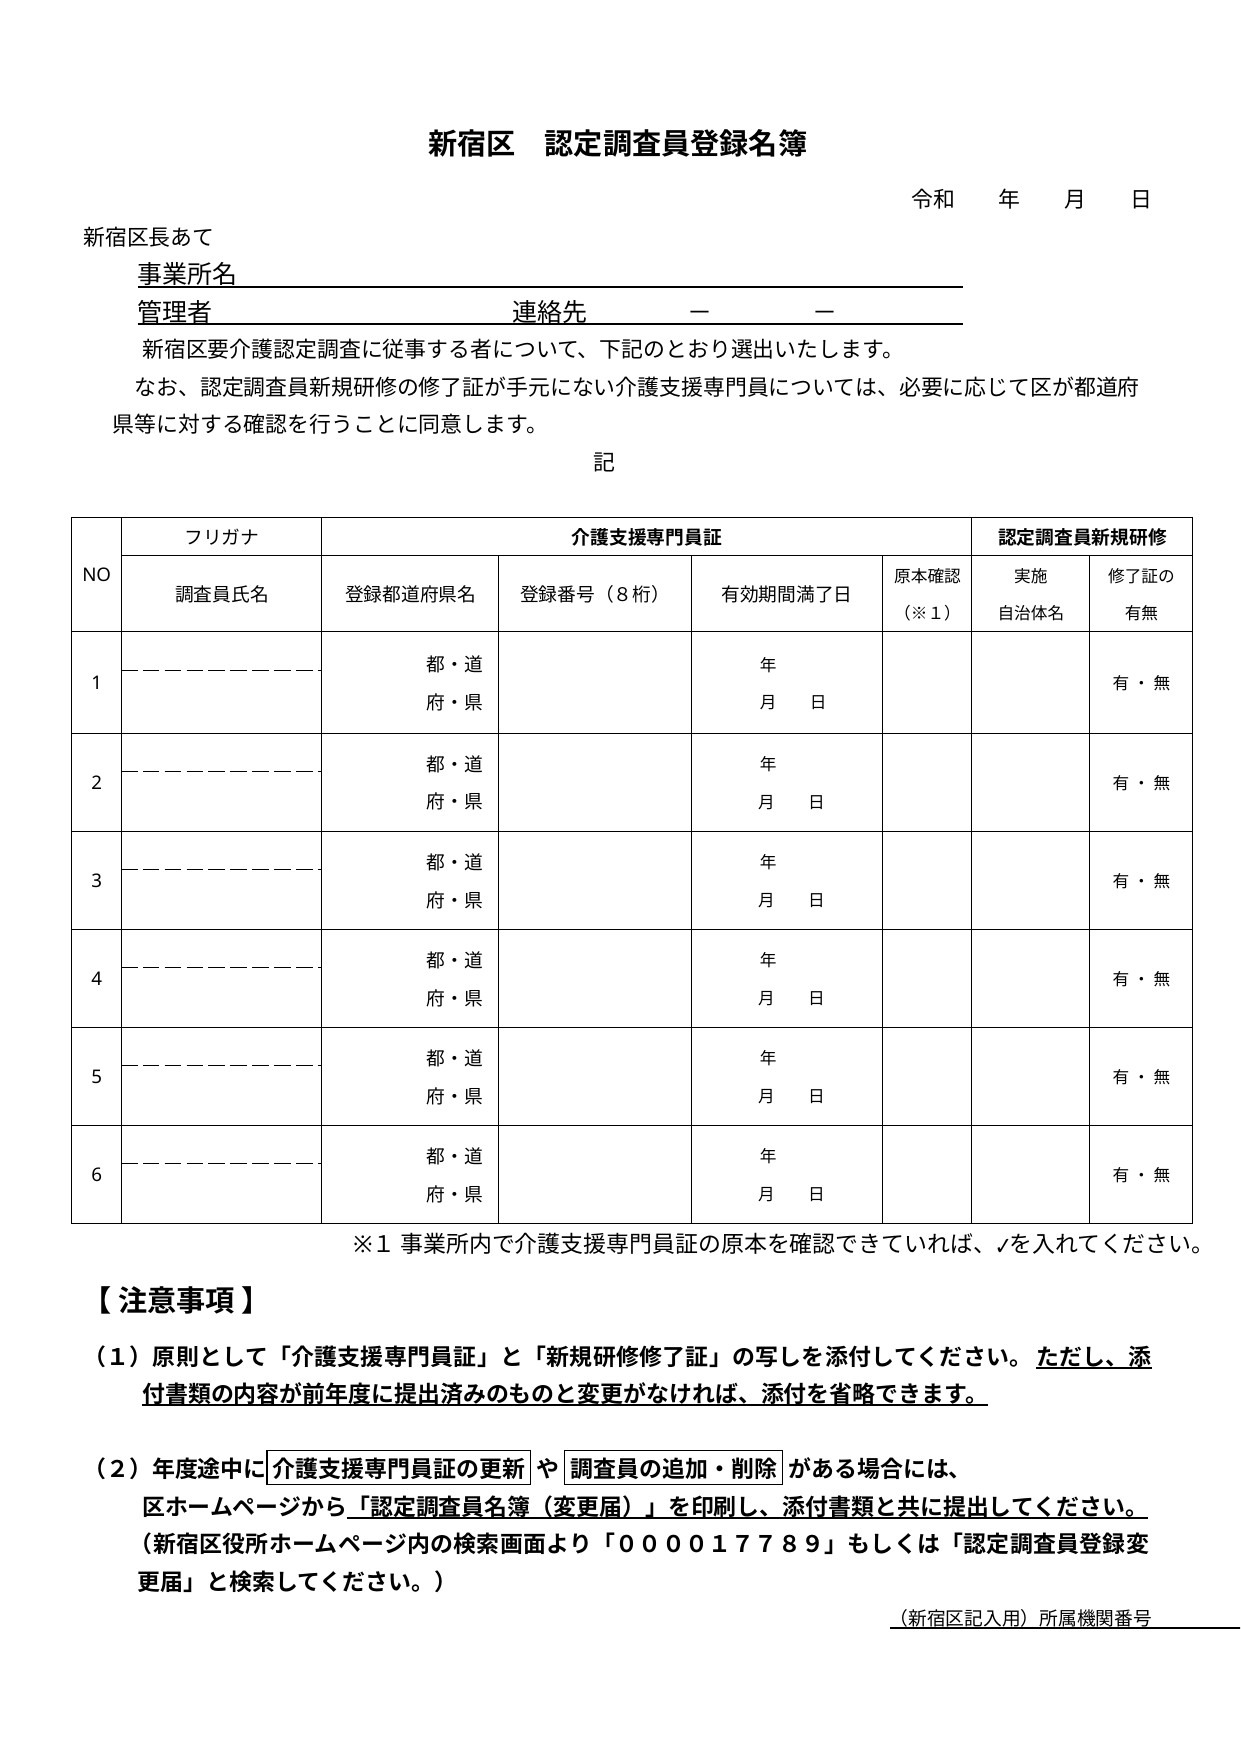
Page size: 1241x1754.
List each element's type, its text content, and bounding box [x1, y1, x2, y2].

table_cell [122, 632, 321, 670]
table_cell 都・道 府・県 [410, 734, 498, 831]
table_cell 有効期間満了日 [692, 556, 882, 631]
table_cell 登録番号（８桁） [499, 556, 691, 631]
table_cell [499, 1028, 691, 1125]
table_cell [122, 734, 321, 771]
table_cell 3 [72, 832, 121, 929]
table_cell [122, 1126, 321, 1163]
table_cell [122, 771, 321, 831]
table_cell 都・道 府・県 [410, 1028, 498, 1125]
table_cell [322, 734, 410, 831]
table_cell [122, 670, 321, 733]
table_cell [883, 1126, 971, 1223]
text （１）原則として「介護支援専門員証」と「新規研修修了証」の写しを添付してください。ただし、添付書類の内容が前年度に提出済みのものと変更がなければ、添付を省略できます。 [83, 1336, 1152, 1411]
table_cell [499, 930, 691, 1027]
table_cell [122, 967, 321, 1027]
table_cell [883, 832, 971, 929]
table_cell 年 月 日 [692, 1126, 882, 1223]
table_cell [122, 1028, 321, 1065]
table_cell 6 [72, 1126, 121, 1223]
table_cell [972, 930, 1089, 1027]
table_cell 年 月 日 [692, 1028, 882, 1125]
text 新宿区要介護認定調査に従事する者について、下記のとおり選出いたします。 [131, 329, 1152, 367]
table_header NO [72, 518, 121, 631]
text ※１ 事業所内で介護支援専門員証の原本を確認できていれば、✔を入れてください。 [112, 1224, 1214, 1261]
table_cell 都・道 府・県 [410, 1126, 498, 1223]
table_cell [122, 832, 321, 869]
table_cell 実施 自治体名 [972, 556, 1089, 631]
table_cell [499, 734, 691, 831]
table_cell [883, 734, 971, 831]
table_cell 年 月 日 [692, 832, 882, 929]
table_cell [883, 632, 971, 733]
table_cell [972, 734, 1089, 831]
table_cell [122, 1163, 321, 1223]
text （新宿区記入用）所属機関番号 [112, 1599, 1152, 1636]
table_cell 年 月 日 [692, 930, 882, 1027]
text （新宿区役所ホームページ内の検索画面より「００００１７７８９」もしくは「認定調査員登録変更届」と検索してください。） [83, 1524, 1152, 1599]
table_cell [883, 930, 971, 1027]
table_cell 有 ・ 無 [1090, 930, 1192, 1027]
subtitle 記 [112, 442, 1152, 479]
table_cell 年 月 日 [692, 632, 882, 733]
table_cell [972, 1028, 1089, 1125]
table_header 認定調査員新規研修 [972, 518, 1192, 555]
table_cell [972, 832, 1089, 929]
table_cell 有 ・ 無 [1090, 1028, 1192, 1125]
table_cell [883, 1028, 971, 1125]
table_cell 有 ・ 無 [1090, 1126, 1192, 1223]
text （２）年度途中に 介護支援専門員証の更新 や 調査員の追加・削除 がある場合には、 [83, 1449, 530, 1486]
table_cell 1 [72, 632, 121, 733]
table_cell 年 月 日 [692, 734, 882, 831]
table_cell [322, 930, 410, 1027]
table_cell [122, 930, 321, 967]
text 令和 年 月 日 [90, 179, 1152, 217]
text 新宿区 認定調査員登録名簿 [83, 104, 1152, 179]
table_cell [972, 632, 1089, 733]
text 事業所名 [112, 254, 1205, 292]
table_cell [499, 1126, 691, 1223]
table_cell [122, 869, 321, 929]
table_cell [322, 632, 410, 733]
table_cell [499, 832, 691, 929]
text （２）年度途中に 介護支援専門員証の更新 や 調査員の追加・削除 がある場合には、 [565, 1449, 1152, 1486]
table_cell 都・道 府・県 [410, 632, 498, 733]
table_header フリガナ [122, 518, 321, 555]
table_cell 都・道 府・県 [410, 832, 498, 929]
table_header 介護支援専門員証 [322, 518, 971, 555]
table_cell 4 [72, 930, 121, 1027]
table_cell [499, 632, 691, 733]
table_cell [122, 1065, 321, 1125]
table_cell 有 ・ 無 [1090, 734, 1192, 831]
table_cell 登録都道府県名 [322, 556, 498, 631]
text （２）年度途中に 介護支援専門員証の更新 や 調査員の追加・削除 がある場合には、 [267, 1449, 782, 1486]
text 新宿区長あて [83, 217, 1152, 254]
table_cell 調査員氏名 [122, 556, 321, 631]
table_cell 修了証の有無 [1090, 556, 1192, 631]
table_cell [322, 1126, 410, 1223]
table_cell 都・道 府・県 [410, 930, 498, 1027]
table_cell [972, 1126, 1089, 1223]
text 【 注意事項 】 [53, 1261, 1152, 1336]
text なお、認定調査員新規研修の修了証が手元にない介護支援専門員については、必要に応じて区が都道府県等に対する確認を行うことに同意します。 [112, 367, 1152, 442]
table_cell 有 ・ 無 [1090, 632, 1192, 733]
text 区ホームページから「認定調査員名簿（変更届）」を印刷し、添付書類と共に提出してください。 [83, 1486, 1152, 1524]
table_cell 5 [72, 1028, 121, 1125]
table_cell 2 [72, 734, 121, 831]
table_cell 有 ・ 無 [1090, 832, 1192, 929]
table_cell 原本確認 （※１） [883, 556, 971, 631]
text 管理者 連絡先 － － [112, 292, 1200, 329]
table_cell [322, 832, 410, 929]
table_cell [322, 1028, 410, 1125]
